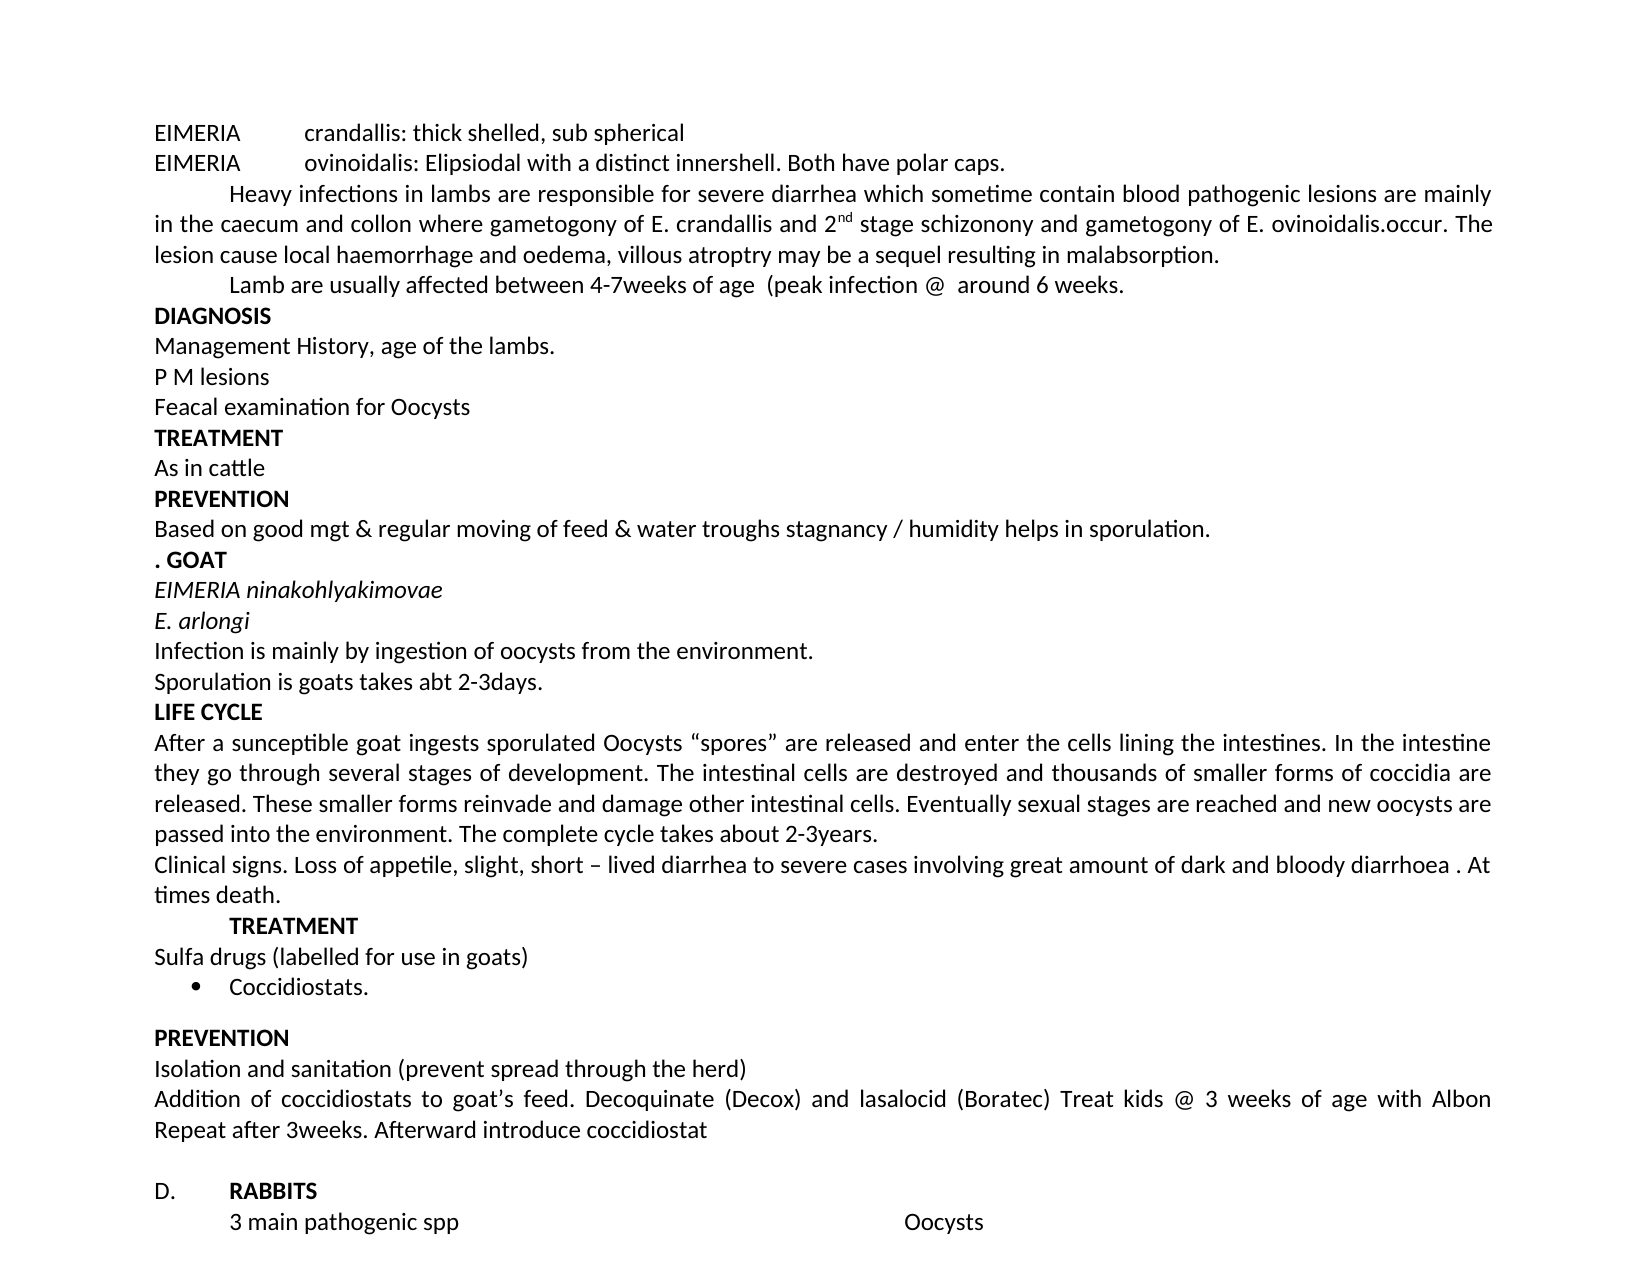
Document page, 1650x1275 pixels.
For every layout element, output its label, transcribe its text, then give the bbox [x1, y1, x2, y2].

text 3 main pathogenic spp Oocysts [154, 1206, 1494, 1236]
list Coccidiostats. [192, 971, 1494, 1002]
text As in cattle [154, 452, 1494, 483]
text EIMERIA ninakohlyakimovae [154, 574, 1494, 605]
text LIFE CYCLE [154, 697, 1494, 727]
text Infection is mainly by ingestion of oocysts from the environment. [154, 636, 1494, 666]
text Feacal examination for Oocysts [154, 391, 1494, 422]
text EIMERIA ovinoidalis: Elipsiodal with a distinct innershell. Both have polar caps. [154, 147, 1494, 178]
text P M lesions [154, 361, 1494, 391]
text E. arlongi [154, 605, 1494, 636]
text Isolation and sanitation (prevent spread through the herd) [154, 1053, 1494, 1084]
text Addition of coccidiostats to goat’s feed. Decoquinate (Decox) and lasalocid (Boratec) Treat kids @ 3 weeks of age with Albon Repeat after 3weeks. Afterward introduce coccidiostat [154, 1084, 1494, 1145]
text Heavy infections in lambs are responsible for severe diarrhea which sometime contain blood pathogenic lesions are mainly in the caecum and collon where gametogony of E. crandallis and 2nd stage schizonony and gametogony of E. ovinoidalis.occur. The lesion cause local haemorrhage and oedema, villous atroptry may be a sequel resulting in malabsorption. [154, 178, 1494, 269]
text EIMERIA crandallis: thick shelled, sub spherical [154, 117, 1494, 147]
text After a sunceptible goat ingests sporulated Oocysts “spores” are released and enter the cells lining the intestines. In the intestine they go through several stages of development. The intestinal cells are destroyed and thousands of smaller forms of coccidia are released. These smaller forms reinvade and damage other intestinal cells. Eventually sexual stages are reached and new oocysts are passed into the environment. The complete cycle takes about 2-3years. [154, 727, 1494, 849]
text D. RABBITS [154, 1175, 1494, 1206]
text TREATMENT [154, 422, 1494, 452]
text Sporulation is goats takes abt 2-3days. [154, 666, 1494, 697]
text Based on good mgt & regular moving of feed & water troughs stagnancy / humidity helps in sporulation. [154, 513, 1494, 544]
text Lamb are usually affected between 4-7weeks of age (peak infection @ around 6 weeks. [154, 269, 1494, 300]
text Management History, age of the lambs. [154, 330, 1494, 361]
text TREATMENT [154, 910, 1494, 941]
text . GOAT [154, 544, 1494, 574]
text DIAGNOSIS [154, 300, 1494, 330]
text PREVENTION [154, 1023, 1494, 1053]
text Clinical signs. Loss of appetile, slight, short – lived diarrhea to severe cases involving great amount of dark and bloody diarrhoea . At times death. [154, 849, 1494, 910]
text Sulfa drugs (labelled for use in goats) [154, 941, 1494, 971]
text PREVENTION [154, 483, 1494, 513]
